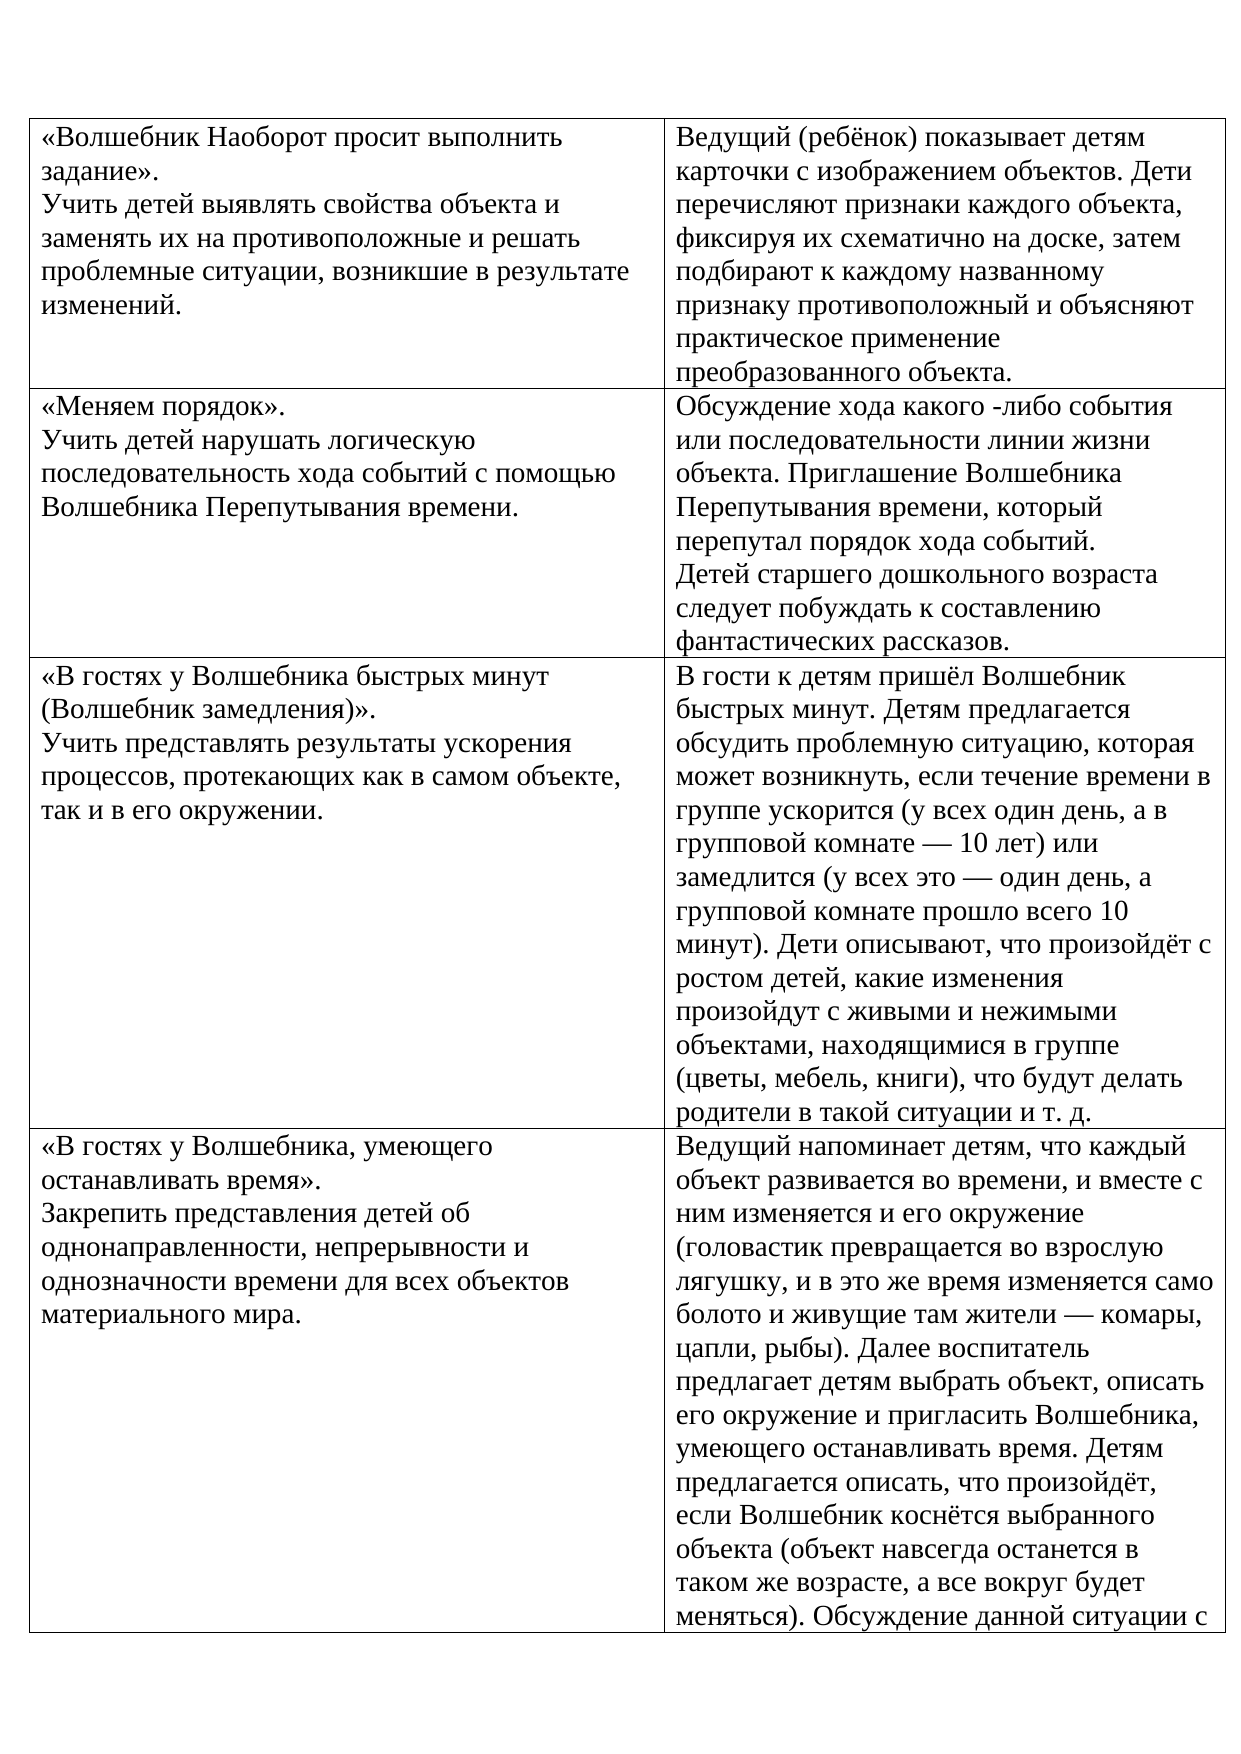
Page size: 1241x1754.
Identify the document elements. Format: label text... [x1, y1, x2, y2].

table_cell Обсуждение хода какого -либо события или последовательности линии жизни объекта. Приглашение Волшебника Перепутывания времени, который перепутал порядок хода событий. Детей старшего дошкольного возраста следует побуждать к составлению фантастических рассказов. [665, 389, 1225, 657]
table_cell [30, 1129, 664, 1632]
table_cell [665, 1129, 1225, 1632]
table_cell «В гостях у Волшебника быстрых минут (Волшебник замедления)». Учить представлять результаты ускорения процессов, протекающих как в самом объекте, так и в его окружении. [30, 658, 664, 1127]
table_cell В гости к детям пришёл Волшебник быстрых минут. Детям предлагается обсудить проблемную ситуацию, которая может возникнуть, если течение времени в группе ускорится (у всех один день, а в групповой комнате — 10 лет) или замедлится (у всех это — один день, а групповой комнате прошло всего 10 минут). Дети описывают, что произойдёт с ростом детей, какие изменения произойдут с живыми и нежимыми объектами, находящимися в группе (цветы, мебель, книги), что будут делать родители в такой ситуации и т. д. [665, 658, 1225, 1127]
table_cell «Волшебник Наоборот просит выполнить задание». Учить детей выявлять свойства объекта и заменять их на противоположные и решать проблемные ситуации, возникшие в результате изменений. [30, 119, 664, 387]
table_cell «Меняем порядок». Учить детей нарушать логическую последовательность хода событий с помощью Волшебника Перепутывания времени. [30, 389, 664, 657]
table_cell Ведущий (ребёнок) показывает детям карточки с изображением объектов. Дети перечисляют признаки каждого объекта, фиксируя их схематично на доске, затем подбирают к каждому названному признаку противоположный и объясняют практическое применение преобразованного объекта. [665, 119, 1225, 387]
